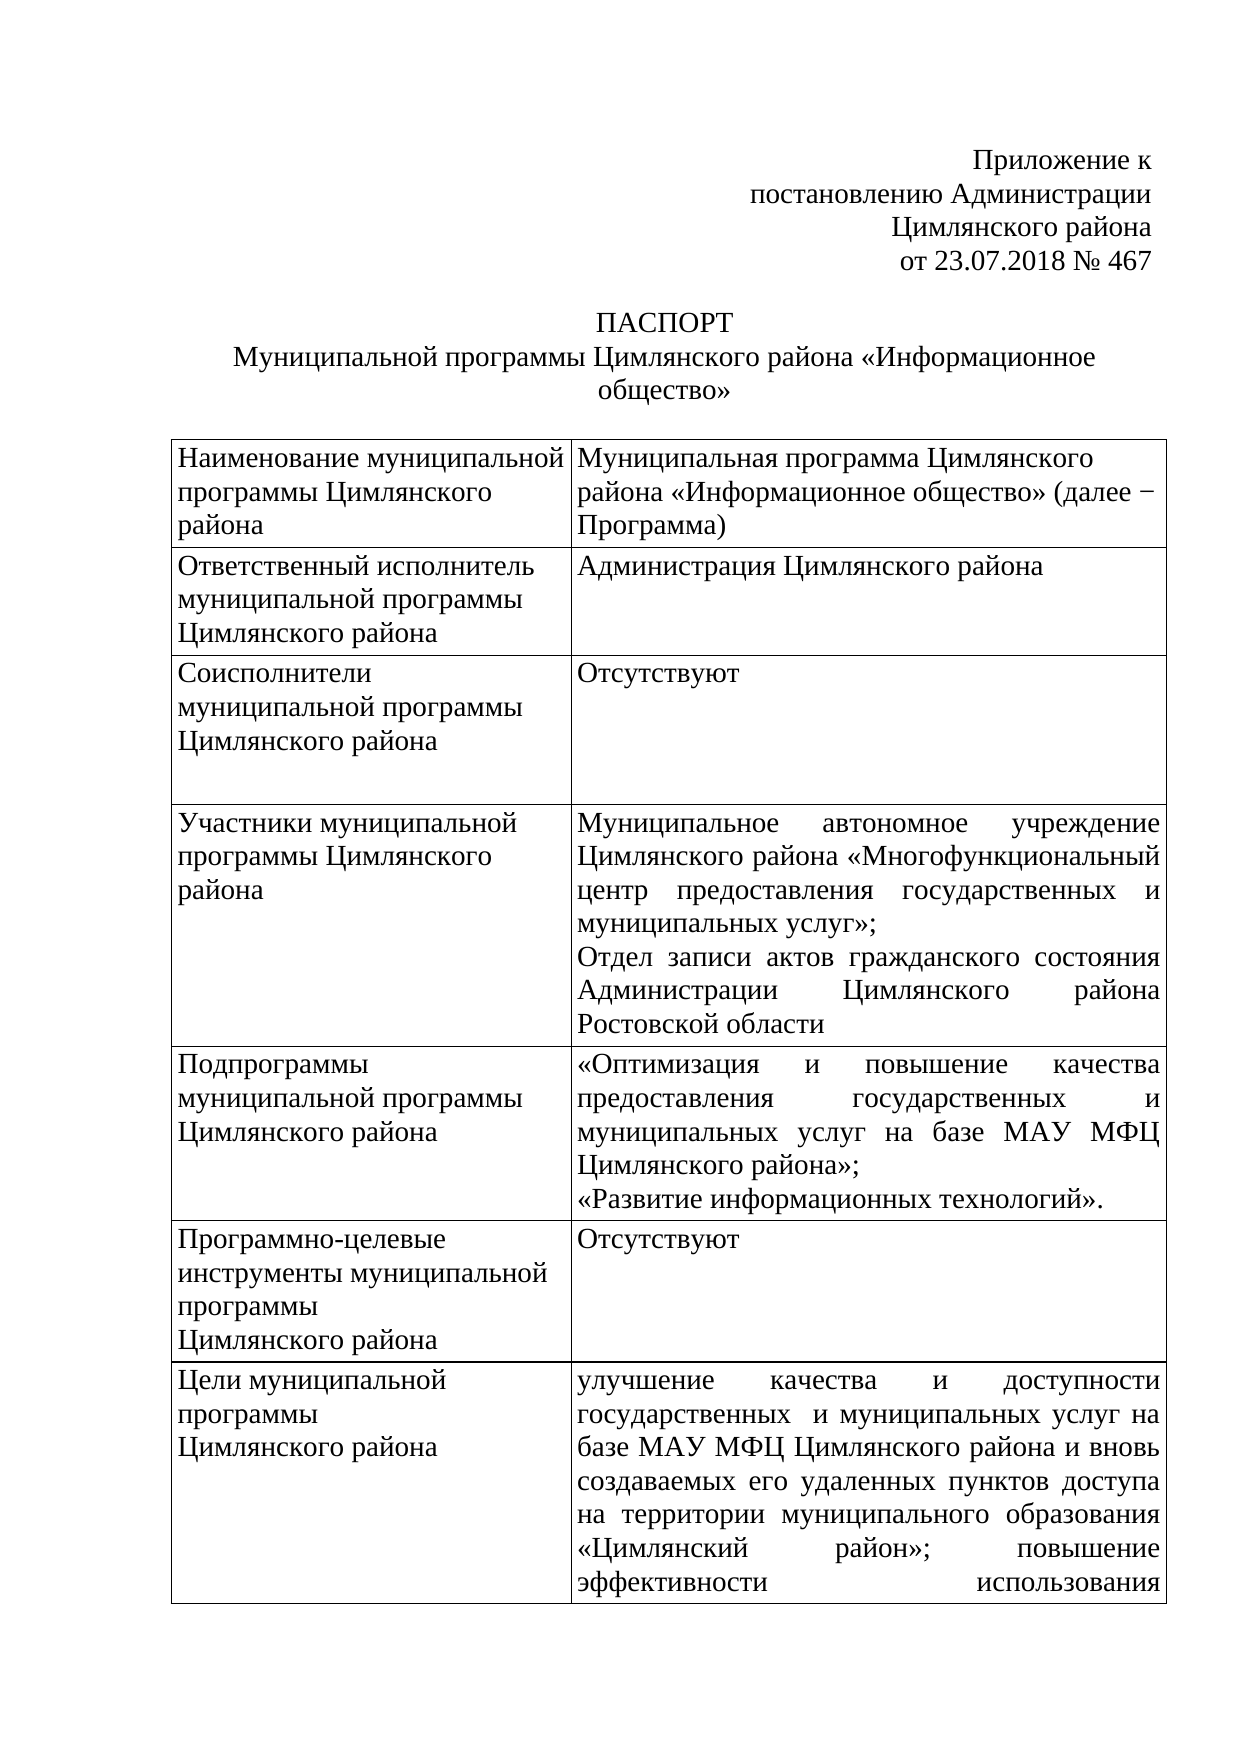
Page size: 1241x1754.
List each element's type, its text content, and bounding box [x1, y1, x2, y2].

table_cell Ответственный исполнитель муниципальной программы Цимлянского района [172, 548, 571, 654]
text от 23.07.2018 № 467 [177, 243, 1152, 276]
text Приложение к [177, 142, 1152, 176]
table_header Наименование муниципальной программы Цимлянского района [172, 440, 571, 547]
table_cell Соисполнители муниципальной программы Цимлянского района [172, 656, 571, 804]
table_cell Отсутствуют [572, 1221, 1166, 1361]
table_cell Подпрограммы муниципальной программы Цимлянского района [172, 1047, 571, 1220]
table_cell Муниципальное автономное учреждение Цимлянского района «Многофункциональный центр предоставления государственных и муниципальных услуг»; Отдел записи актов гражданского состояния Администрации Цимлянского района Ростовской области [572, 805, 1166, 1046]
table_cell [572, 1363, 1166, 1603]
table_cell Администрация Цимлянского района [572, 548, 1166, 654]
text ПАСПОРТ [177, 305, 1152, 339]
text Муниципальной программы Цимлянского района «Информационное общество» [177, 339, 1152, 406]
text Цимлянского района [177, 209, 1152, 243]
table_header Муниципальная программа Цимлянского района «Информационное общество» (далее − Программа) [572, 440, 1166, 547]
table_cell «Оптимизация и повышение качества предоставления государственных и муниципальных услуг на базе МАУ МФЦ Цимлянского района»; «Развитие информационных технологий». [572, 1047, 1166, 1220]
table_cell Участники муниципальной программы Цимлянского района [172, 805, 571, 1046]
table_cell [172, 1363, 571, 1603]
table_cell Отсутствуют [572, 656, 1166, 804]
text постановлению Администрации [177, 176, 1152, 209]
table_cell Программно-целевые инструменты муниципальной программы Цимлянского района [172, 1221, 571, 1361]
